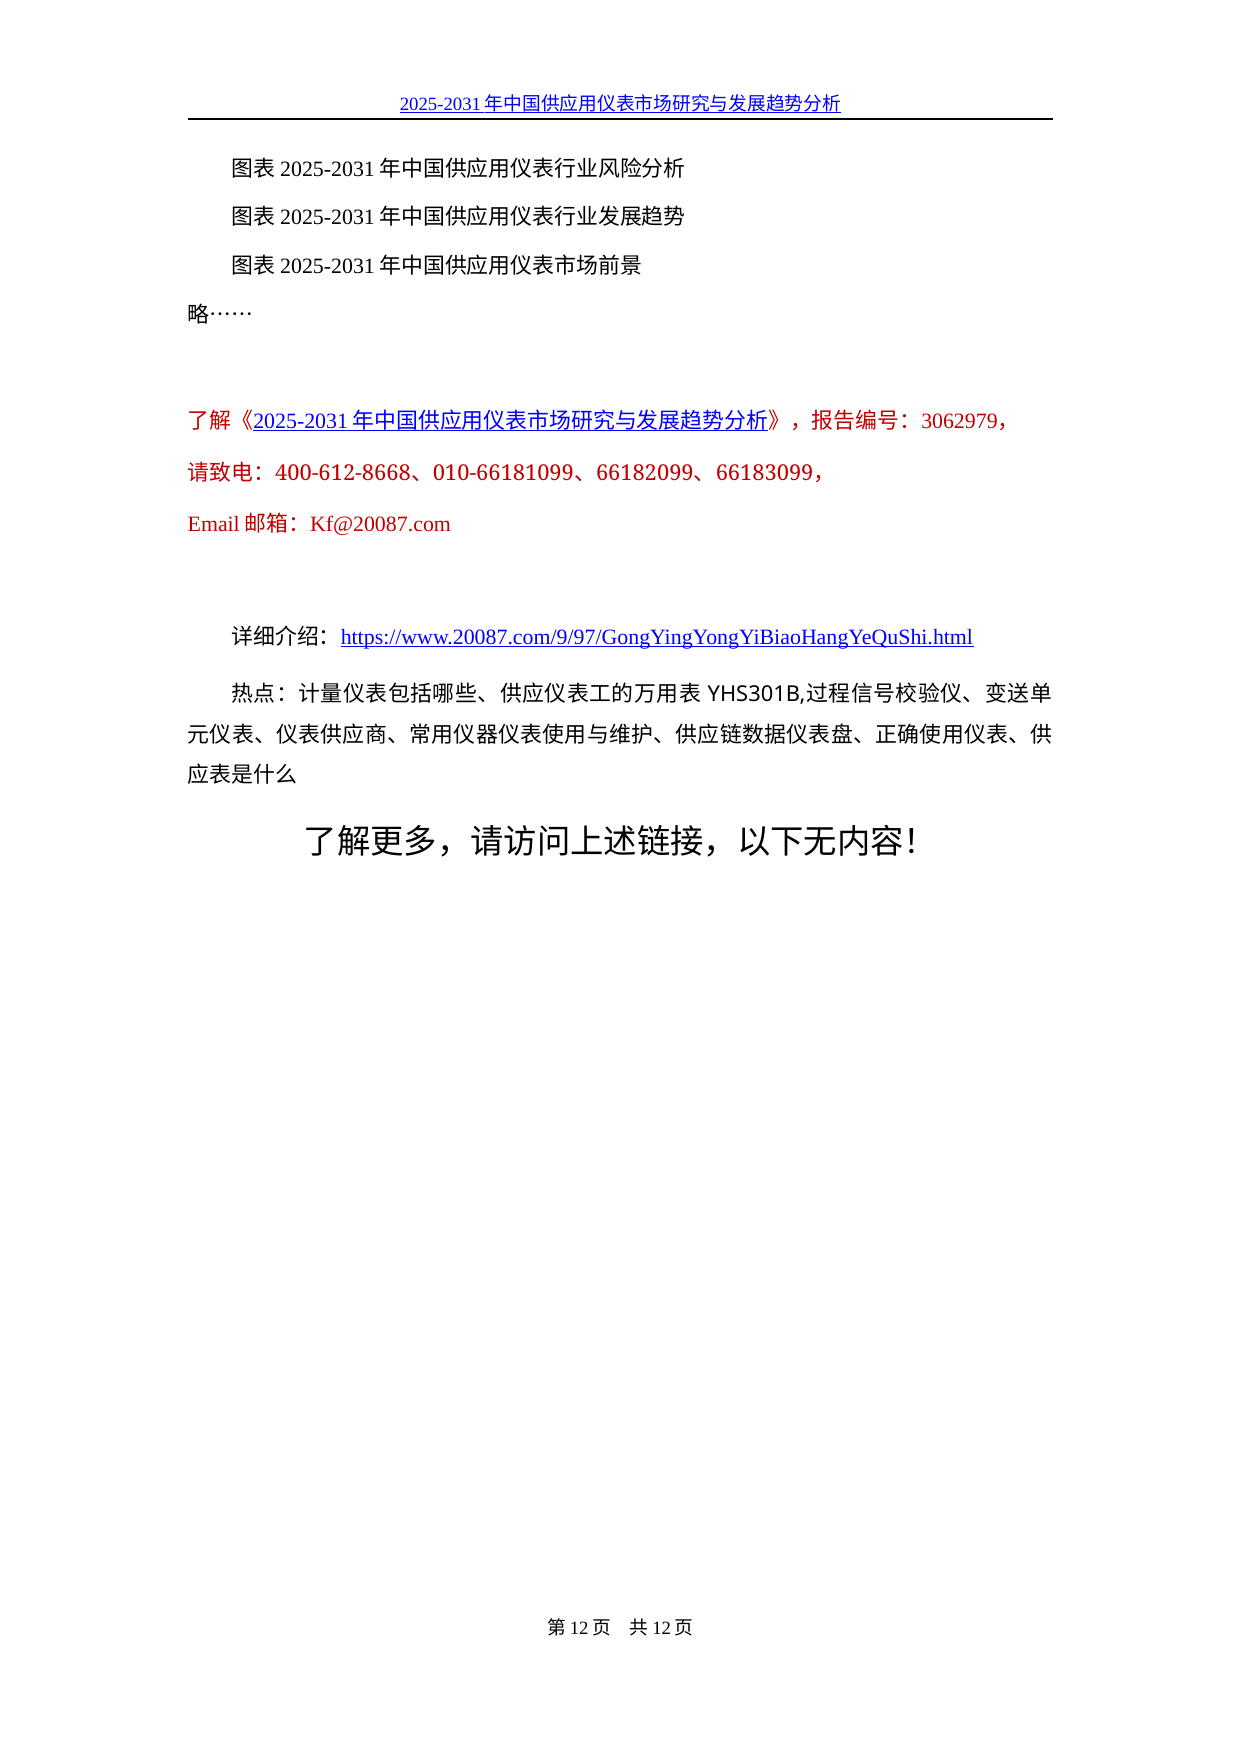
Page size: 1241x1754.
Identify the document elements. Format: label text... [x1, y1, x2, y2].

text 了解《2025-2031年中国供应用仪表市场研究与发展趋势分析》，报告编号：3062979， [187, 403, 1053, 435]
text 详细介绍：https://www.20087.com/9/97/GongYingYongYiBiaoHangYeQuShi.html [187, 619, 1053, 651]
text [187, 150, 1053, 329]
text Email邮箱：Kf@20087.com [187, 506, 1053, 538]
text 请致电：400-612-8668、010-66181099、66182099、66183099， [187, 454, 1053, 487]
title 了解更多，请访问上述链接，以下无内容！ [187, 807, 1053, 872]
text 热点：计量仪表包括哪些、供应仪表工的万用表YHS301B,过程信号校验仪、变送单元仪表、仪表供应商、常用仪器仪表使用与维护、供应链数据仪表盘、正确使用仪表、供应表是什么 [187, 676, 1053, 789]
